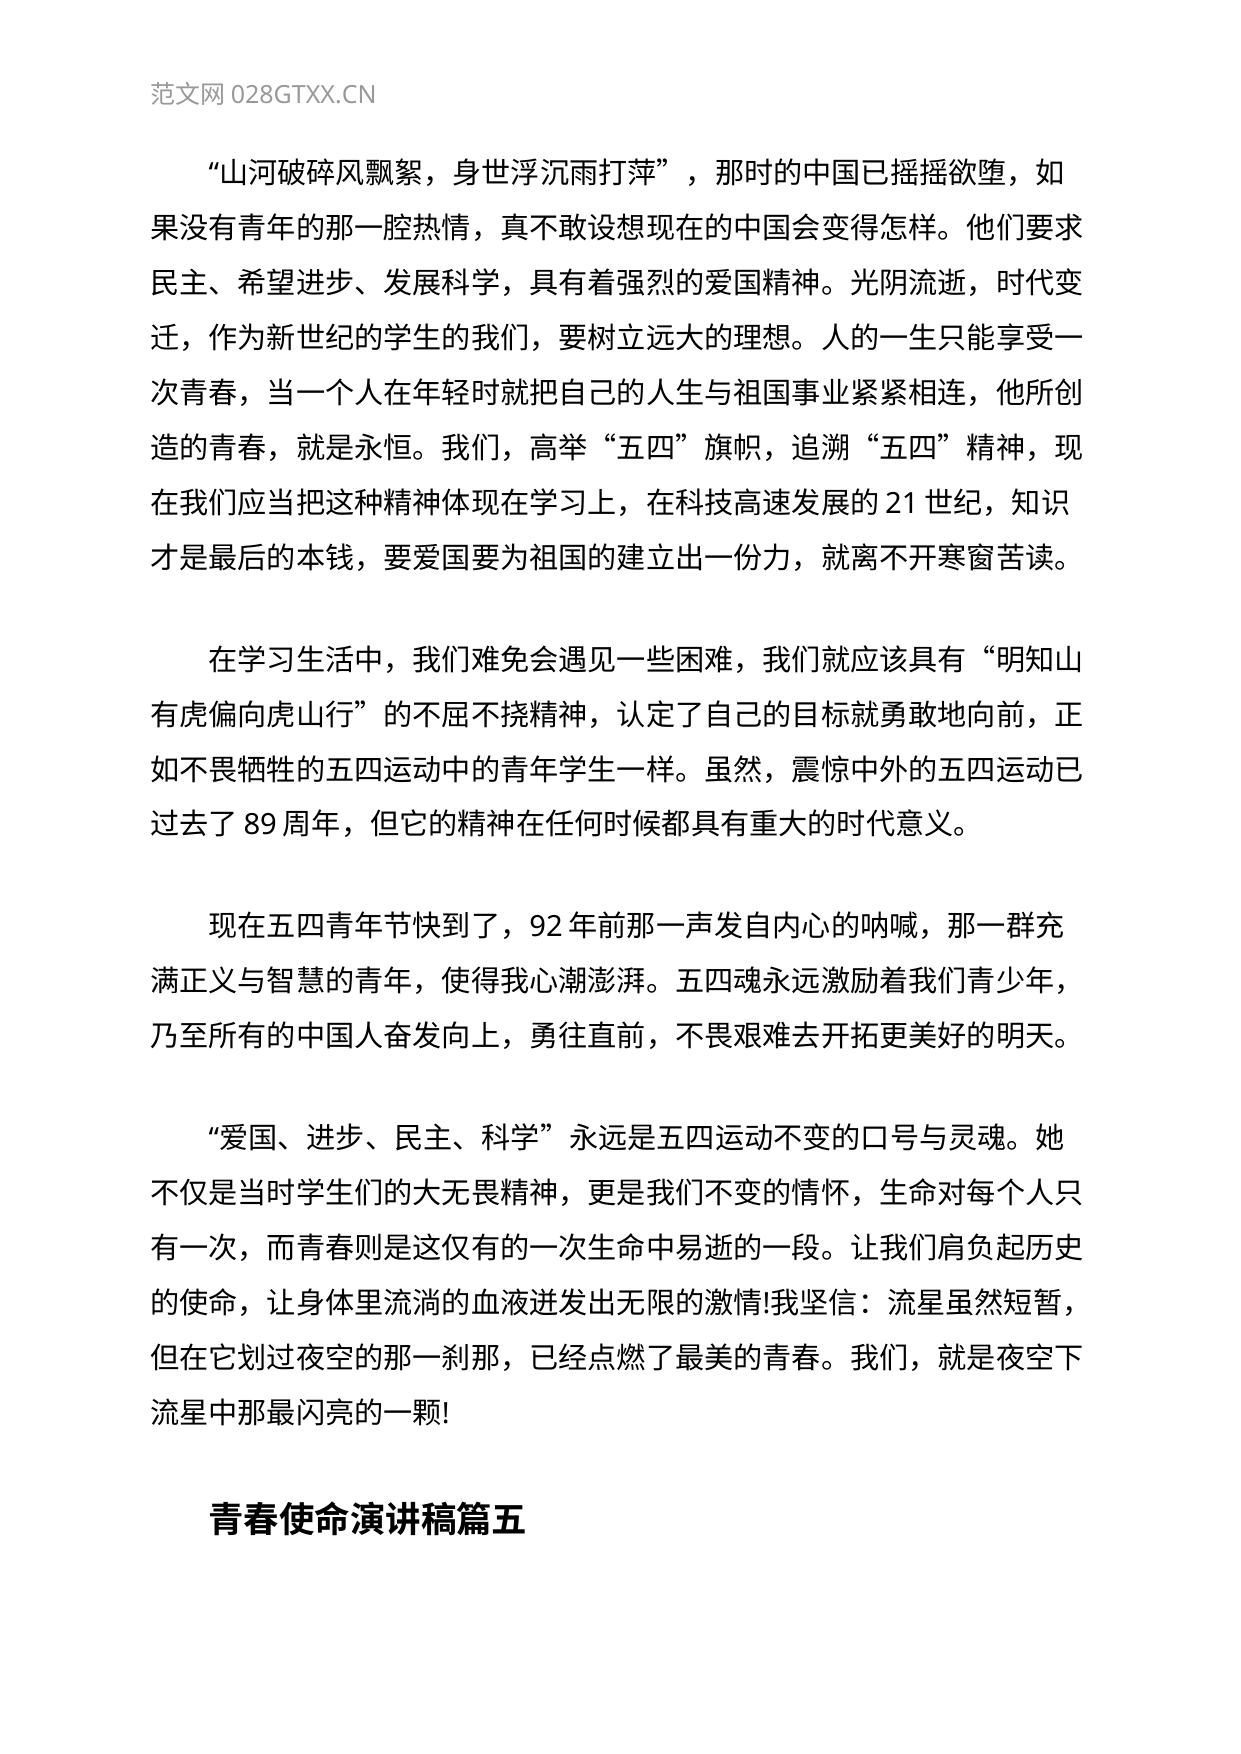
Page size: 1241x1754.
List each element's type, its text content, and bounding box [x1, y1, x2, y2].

text “山河破碎风飘絮，身世浮沉雨打萍”，那时的中国已摇摇欲堕，如果没有青年的那一腔热情，真不敢设想现在的中国会变得怎样。他们要求民主、希望进步、发展科学，具有着强烈的爱国精神。光阴流逝，时代变迁，作为新世纪的学生的我们，要树立远大的理想。人的一生只能享受一次青春，当一个人在年轻时就把自己的人生与祖国事业紧紧相连，他所创造的青春，就是永恒。我们，高举“五四”旗帜，追溯“五四”精神，现在我们应当把这种精神体现在学习上，在科技高速发展的21世纪，知识才是最后的本钱，要爱国要为祖国的建立出一份力，就离不开寒窗苦读。 [150, 150, 1090, 577]
text 青春使命演讲稿篇五 [150, 1491, 1090, 1542]
text 在学习生活中，我们难免会遇见一些困难，我们就应该具有“明知山有虎偏向虎山行”的不屈不挠精神，认定了自己的目标就勇敢地向前，正如不畏牺牲的五四运动中的青年学生一样。虽然，震惊中外的五四运动已过去了89周年，但它的精神在任何时候都具有重大的时代意义。 [150, 636, 1090, 843]
text 现在五四青年节快到了，92年前那一声发自内心的呐喊，那一群充满正义与智慧的青年，使得我心潮澎湃。五四魂永远激励着我们青少年，乃至所有的中国人奋发向上，勇往直前，不畏艰难去开拓更美好的明天。 [150, 903, 1090, 1055]
text “爱国、进步、民主、科学”永远是五四运动不变的口号与灵魂。她不仅是当时学生们的大无畏精神，更是我们不变的情怀，生命对每个人只有一次，而青春则是这仅有的一次生命中易逝的一段。让我们肩负起历史的使命，让身体里流淌的血液迸发出无限的激情!我坚信：流星虽然短暂，但在它划过夜空的那一刹那，已经点燃了最美的青春。我们，就是夜空下流星中那最闪亮的一颗! [150, 1114, 1090, 1432]
